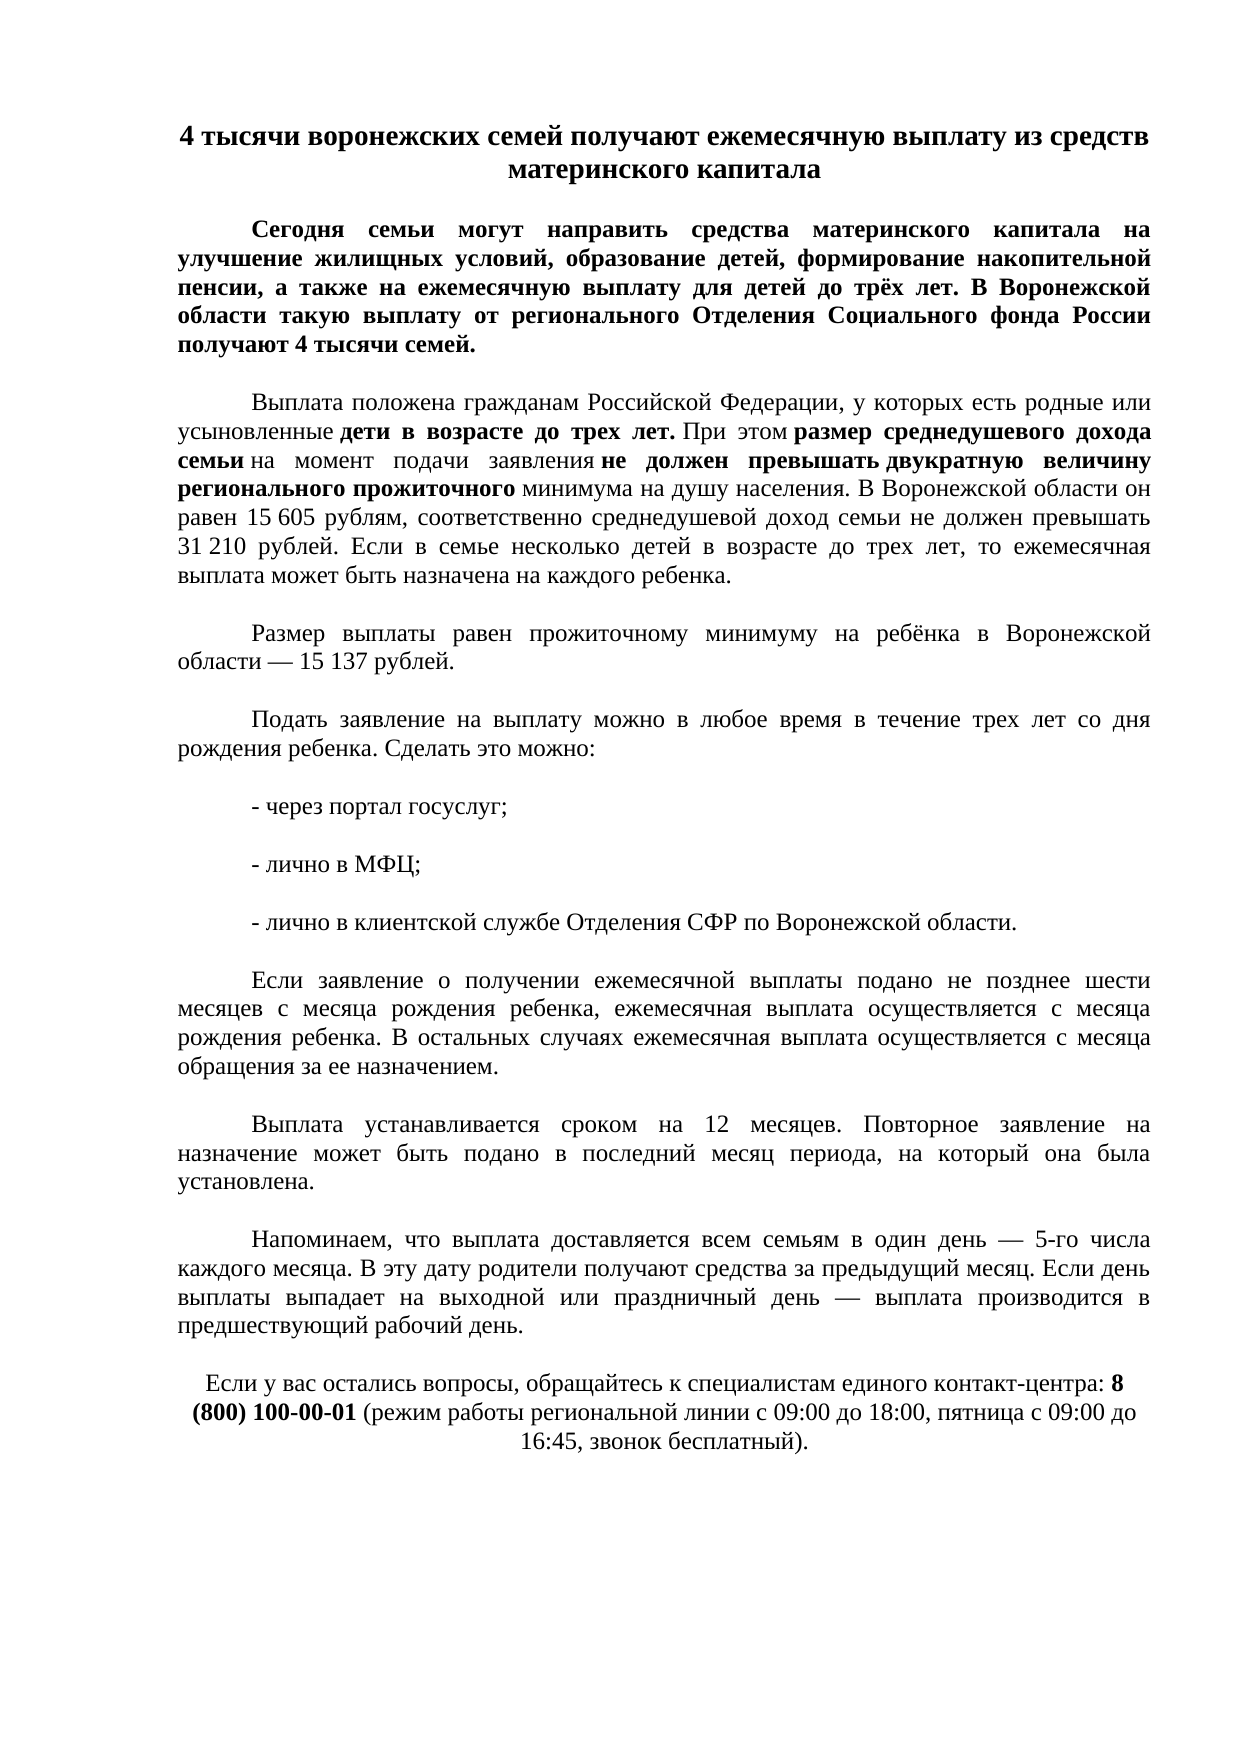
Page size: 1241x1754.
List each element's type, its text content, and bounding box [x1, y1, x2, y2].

text Выплата устанавливается сроком на 12 месяцев. Повторное заявление на назначение может быть подано в последний месяц периода, на который она была установлена. [177, 1109, 1152, 1195]
text Если у вас остались вопросы, обращайтесь к специалистам единого контакт-центра: 8 (800) 100-00-01 (режим работы региональной линии с 09:00 до 18:00, пятница с 09:00 до 16:45, звонок бесплатный). [177, 1368, 1152, 1455]
text 4 тысячи воронежских семей получают ежемесячную выплату из средств материнского капитала [177, 118, 1152, 185]
text Подать заявление на выплату можно в любое время в течение трех лет со дня рождения ребенка. Сделать это можно: [177, 704, 1152, 762]
text Выплата положена гражданам Российской Федерации, у которых есть родные или усыновленные дети в возрасте до трех лет. При этом размер среднедушевого дохода семьи на момент подачи заявления не должен превышать двукратную величину регионального прожиточного минимума на душу населения. В Воронежской области он равен 15 605 рублям, соответственно среднедушевой доход семьи не должен превышать 31 210 рублей. Если в семье несколько детей в возрасте до трех лет, то ежемесячная выплата может быть назначена на каждого ребенка. [177, 387, 1152, 588]
text - лично в МФЦ; [177, 849, 1152, 878]
text Если заявление о получении ежемесячной выплаты подано не позднее шести месяцев с месяца рождения ребенка, ежемесячная выплата осуществляется с месяца рождения ребенка. В остальных случаях ежемесячная выплата осуществляется с месяца обращения за ее назначением. [177, 965, 1152, 1080]
text - через портал госуслуг; [177, 791, 1152, 820]
text Сегодня семьи могут направить средства материнского капитала на улучшение жилищных условий, образование детей, формирование накопительной пенсии, а также на ежемесячную выплату для детей до трёх лет. В Воронежской области такую выплату от регионального Отделения Социального фонда России получают 4 тысячи семей. [177, 214, 1152, 358]
text Размер выплаты равен прожиточному минимуму на ребёнка в Воронежской области — 15 137 рублей. [177, 618, 1152, 675]
text - лично в клиентской службе Отделения СФР по Воронежской области. [177, 907, 1152, 936]
text Напоминаем, что выплата доставляется всем семьям в один день — 5-го числа каждого месяца. В эту дату родители получают средства за предыдущий месяц. Если день выплаты выпадает на выходной или праздничный день — выплата производится в предшествующий рабочий день. [177, 1224, 1152, 1339]
